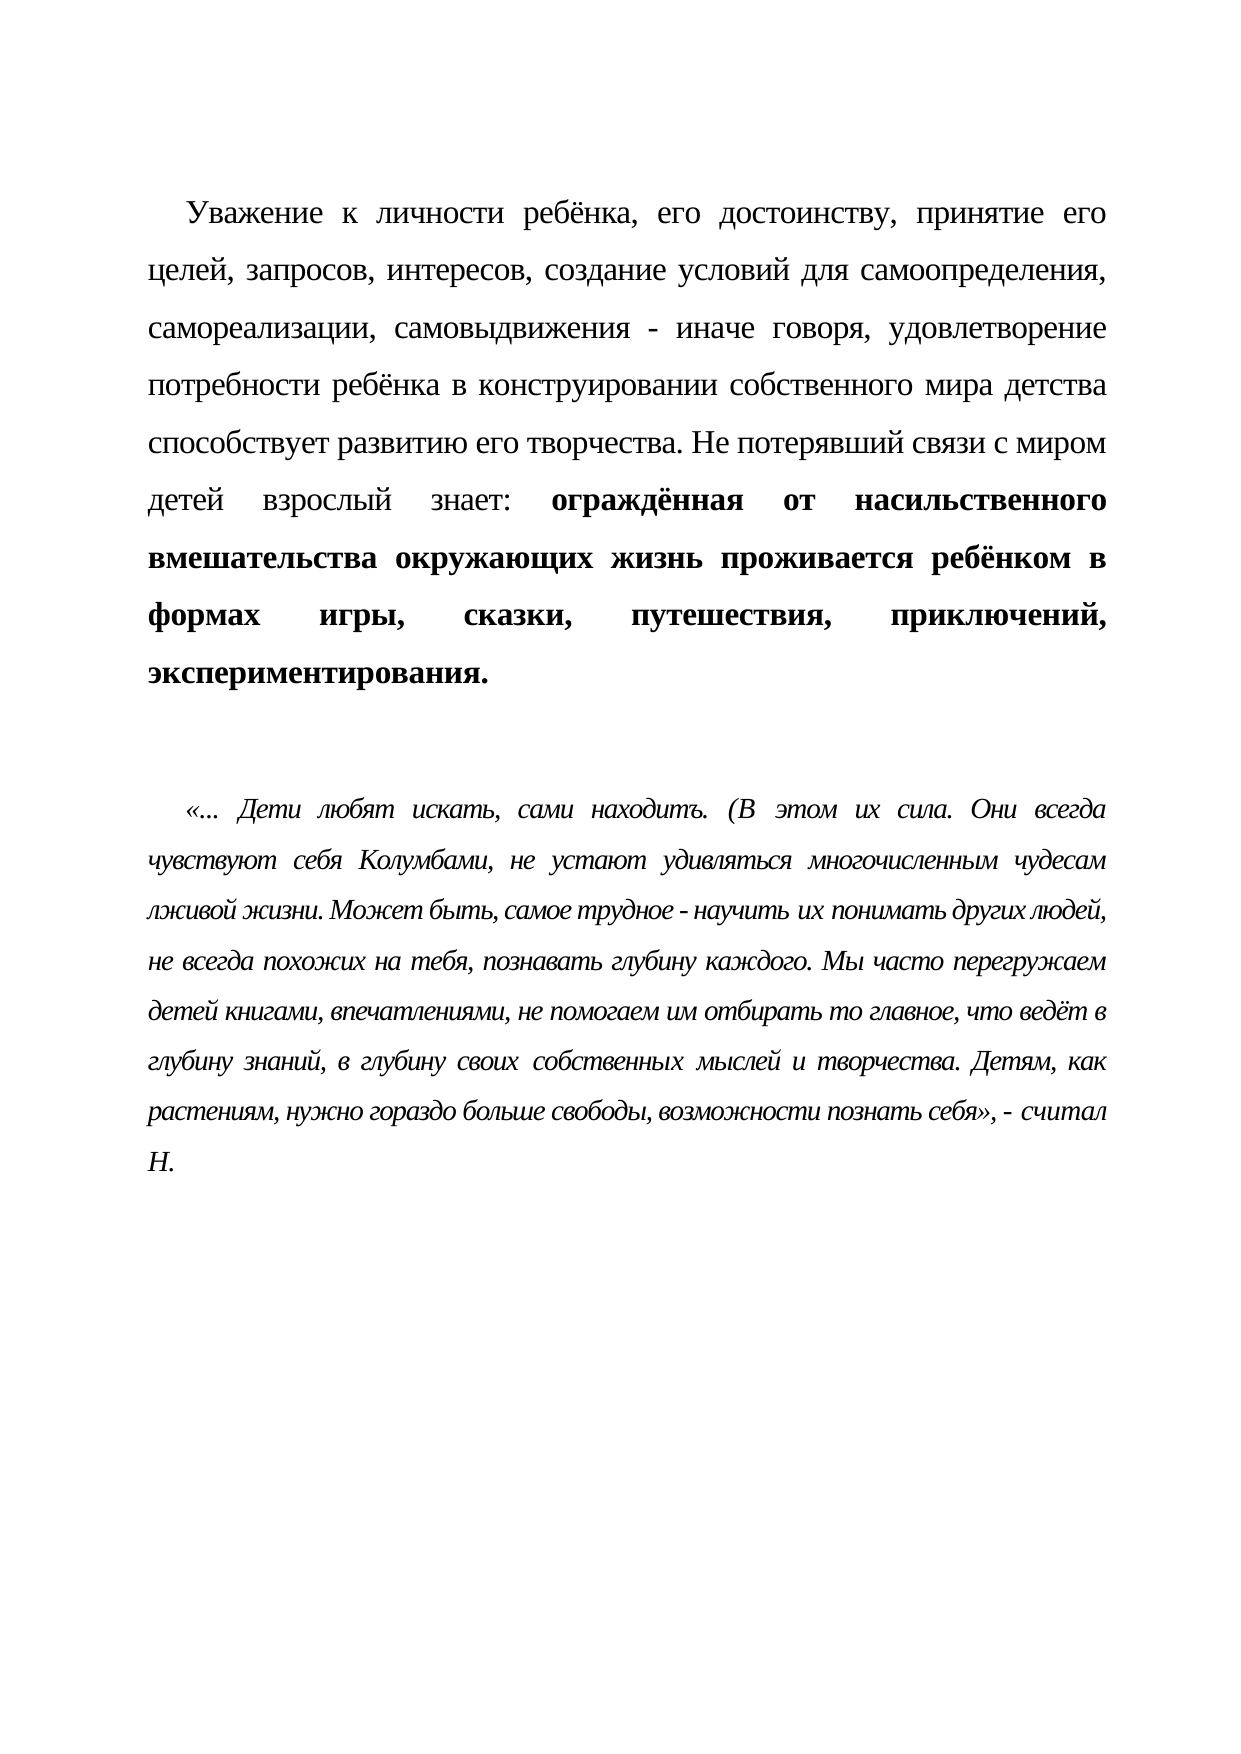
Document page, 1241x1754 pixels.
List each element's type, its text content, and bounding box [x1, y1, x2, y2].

text «... Дети любят искать, сами находитъ. (В этом их сила. Они всегда чувствуют себя Колумбами, не устают удивляться многочисленным чудесам лживой жизни. Может быть, самое трудное - научить их понимать других людей, не всегда похожих на тебя, познавать глубину каждого. Мы часто перегружаем детей книгами, впечатлениями, не помогаем им отбирать то главное, что ведёт в глубину знаний, в глубину своих собственных мыслей и творчества. Детям, как растениям, нужно гораздо больше свободы, возможности познать себя», - считал Н. [148, 792, 1107, 1177]
text Уважение к личности ребёнка, его достоинству, принятие его целей, запросов, интересов, создание условий для самоопределения, самореализации, самовыдвижения - иначе говоря, удовлетворение потребности ребёнка в конструировании собственного мира детства способствует развитию его творчества. Не потерявший связи с миром детей взрослый знает: ограждённая от насильственного вмешательства окружающих жизнь проживается ребёнком в формах игры, сказки, путешествия, приключений, экспериментирования. [148, 192, 1107, 691]
